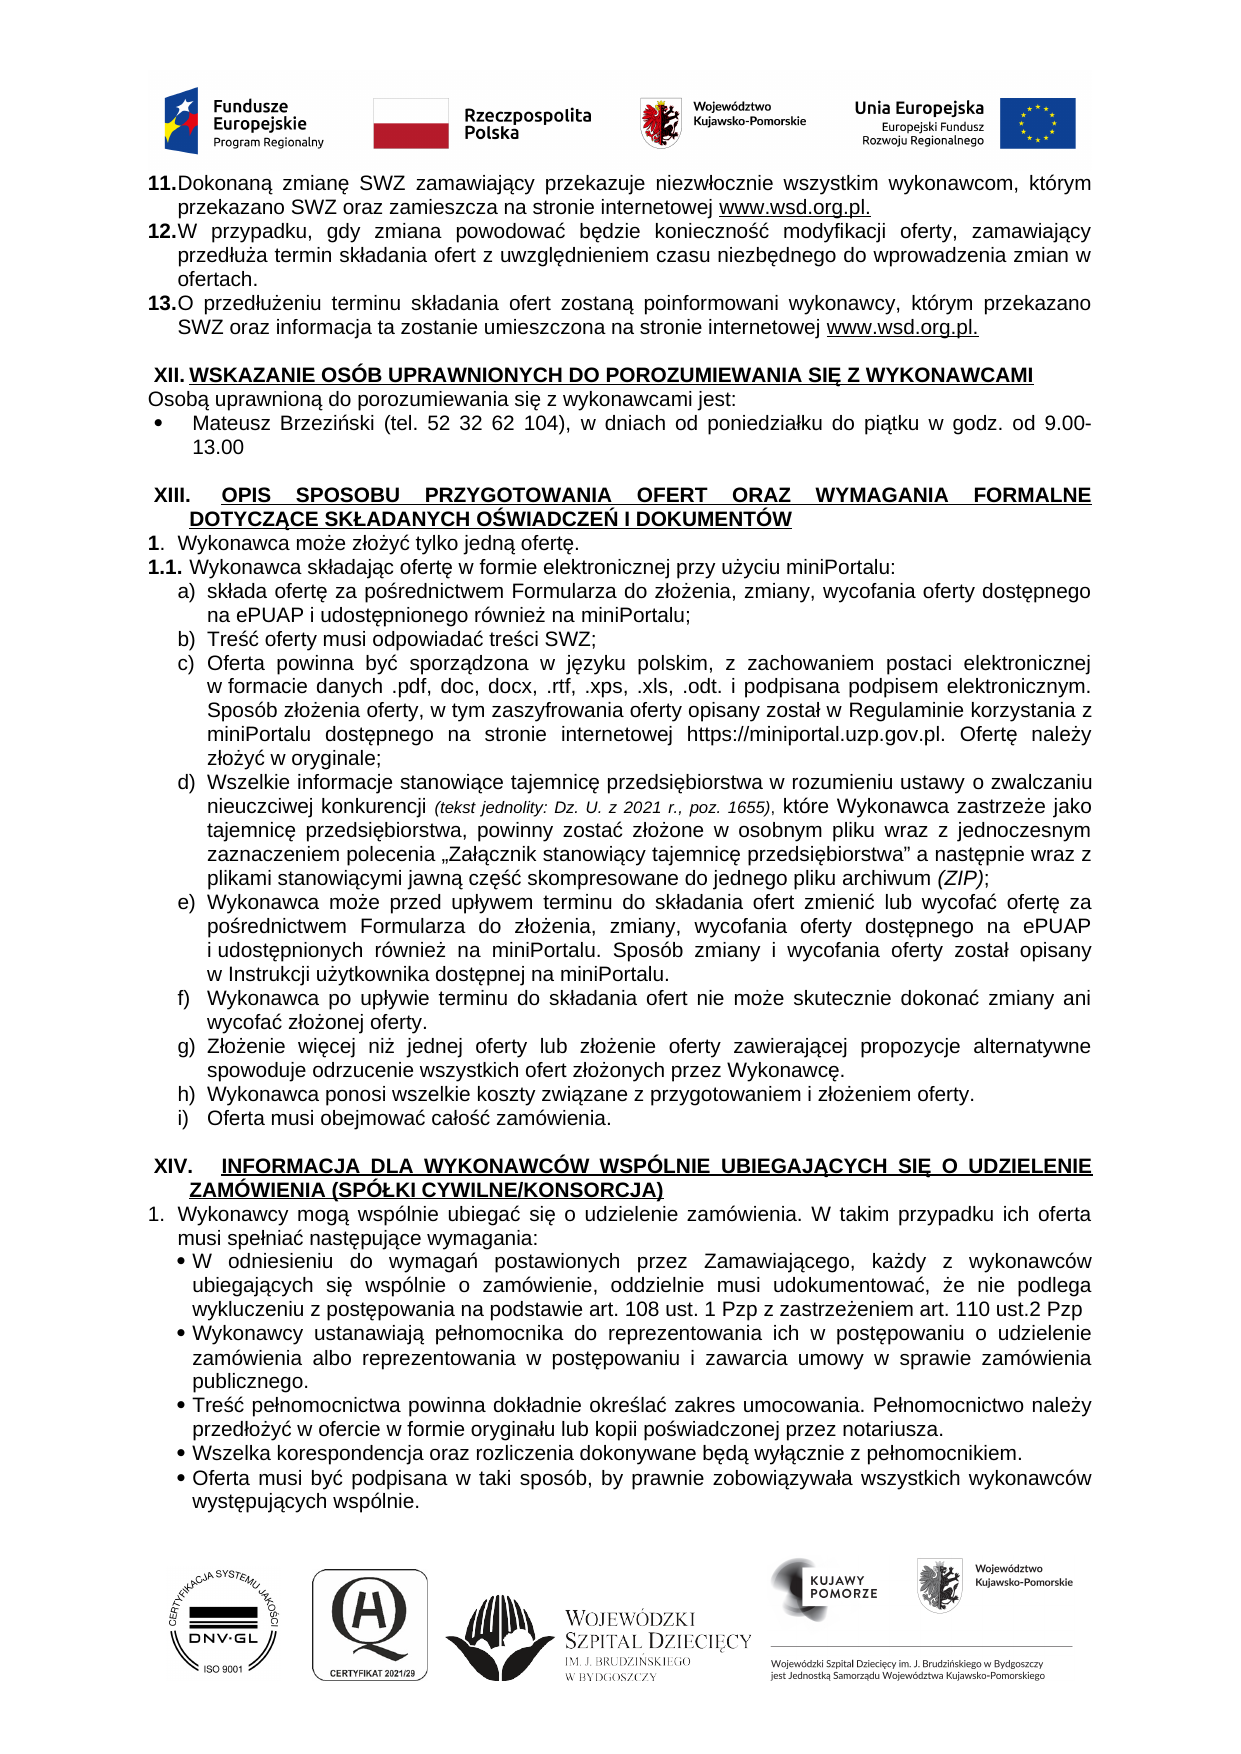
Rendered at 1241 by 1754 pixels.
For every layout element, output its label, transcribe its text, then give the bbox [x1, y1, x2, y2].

list Wykonawca ponosi wszelkie koszty związane z przygotowaniem i złożeniem oferty. [177, 1082, 1092, 1106]
text 1. Wykonawca może złożyć tylko jedną ofertę. [148, 531, 1092, 554]
list Wykonawcy ustanawiają pełnomocnika do reprezentowania ich w postępowaniu o udzielenie zamówienia albo reprezentowania w postępowaniu i zawarcia umowy w sprawie zamówienia publicznego. [177, 1321, 1092, 1393]
picture [165, 1566, 282, 1681]
list Treść pełnomocnictwa powinna dokładnie określać zakres umocowania. Pełnomocnictwo należy przedłożyć w ofercie w formie oryginału lub kopii poświadczonej przez notariusza. [177, 1393, 1092, 1441]
list Wszelkie informacje stanowiące tajemnicę przedsiębiorstwa w rozumieniu ustawy o zwalczaniu nieuczciwej konkurencji (tekst jednolity: Dz. U. z 2021 r., poz. 1655), które Wykonawca zastrzeże jako tajemnicę przedsiębiorstwa, powinny zostać złożone w osobnym pliku wraz z jednoczesnym zaznaczeniem polecenia „Załącznik stanowiący tajemnicę przedsiębiorstwa” a następnie wraz z plikami stanowiącymi jawną część skompresowane do jednego pliku archiwum (ZIP); [177, 770, 1092, 890]
list Treść oferty musi odpowiadać treści SWZ; [177, 626, 1092, 650]
list WSKAZANIE OSÓB UPRAWNIONYCH DO POROZUMIEWANIA SIĘ Z WYKONAWCAMI [154, 363, 1092, 387]
list W odniesieniu do wymagań postawionych przez Zamawiającego, każdy z wykonawców ubiegających się wspólnie o zamówienie, oddzielnie musi udokumentować, że nie podlega wykluczeniu z postępowania na podstawie art. 108 ust. 1 Pzp z zastrzeżeniem art. 110 ust.2 Pzp [177, 1249, 1092, 1321]
list O przedłużeniu terminu składania ofert zostaną poinformowani wykonawcy, którym przekazano SWZ oraz informacja ta zostanie umieszczona na stronie internetowej www.wsd.org.pl. [148, 291, 1092, 338]
list Mateusz Brzeziński (tel. 52 32 62 104), w dniach od poniedziałku do piątku w godz. od 9.00-13.00 [154, 411, 1092, 458]
list Oferta powinna być sporządzona w języku polskim, z zachowaniem postaci elektronicznej w formacie danych .pdf, doc, docx, .rtf, .xps, .xls, .odt. i podpisana podpisem elektronicznym. Sposób złożenia oferty, w tym zaszyfrowania oferty opisany został w Regulaminie korzystania z miniPortalu dostępnego na stronie internetowej https://miniportal.uzp.gov.pl. Ofertę należy złożyć w oryginale; [177, 650, 1092, 770]
list Oferta musi być podpisana w taki sposób, by prawnie zobowiązywała wszystkich wykonawców występujących wspólnie. [177, 1465, 1092, 1513]
text Osobą uprawnioną do porozumiewania się z wykonawcami jest: [148, 387, 1092, 411]
list Dokonaną zmianę SWZ zamawiający przekazuje niezwłocznie wszystkim wykonawcom, którym przekazano SWZ oraz zamieszcza na stronie internetowej www.wsd.org.pl. [148, 171, 1092, 219]
list Wszelka korespondencja oraz rozliczenia dokonywane będą wyłącznie z pełnomocnikiem. [177, 1441, 1092, 1465]
list W przypadku, gdy zmiana powodować będzie konieczność modyfikacji oferty, zamawiający przedłuża termin składania ofert z uwzględnieniem czasu niezbędnego do wprowadzenia zmian w ofertach. [148, 219, 1092, 291]
picture [312, 1569, 428, 1681]
list OPIS SPOSOBU PRZYGOTOWANIA OFERT ORAZ WYMAGANIA FORMALNE DOTYCZĄCE SKŁADANYCH OŚWIADCZEŃ I DOKUMENTÓW [154, 483, 1092, 531]
picture [148, 70, 1092, 171]
list Złożenie więcej niż jednej oferty lub złożenie oferty zawierającej propozycje alternatywne spowoduje odrzucenie wszystkich ofert złożonych przez Wykonawcę. [177, 1034, 1092, 1082]
list Wykonawcy mogą wspólnie ubiegać się o udzielenie zamówienia. W takim przypadku ich oferta musi spełniać następujące wymagania: [148, 1201, 1092, 1249]
list INFORMACJA DLA WYKONAWCÓW WSPÓLNIE UBIEGAJĄCYCH SIĘ O UDZIELENIE ZAMÓWIENIA (SPÓŁKI CYWILNE/KONSORCJA) [154, 1153, 1092, 1201]
picture [766, 1555, 1075, 1681]
list Wykonawca po upływie terminu do składania ofert nie może skutecznie dokonać zmiany ani wycofać złożonej oferty. [177, 986, 1092, 1034]
list Wykonawca może przed upływem terminu do składania ofert zmienić lub wycofać ofertę za pośrednictwem Formularza do złożenia, zmiany, wycofania oferty dostępnego na ePUAP i udostępnionych również na miniPortalu. Sposób zmiany i wycofania oferty został opisany w Instrukcji użytkownika dostępnej na miniPortalu. [177, 890, 1092, 986]
list Wykonawca składając ofertę w formie elektronicznej przy użyciu miniPortalu: [148, 554, 1092, 578]
list składa ofertę za pośrednictwem Formularza do złożenia, zmiany, wycofania oferty dostępnego na ePUAP i udostępnionego również na miniPortalu; [177, 578, 1092, 626]
picture [444, 1594, 752, 1681]
list Oferta musi obejmować całość zamówienia. [177, 1106, 1092, 1129]
